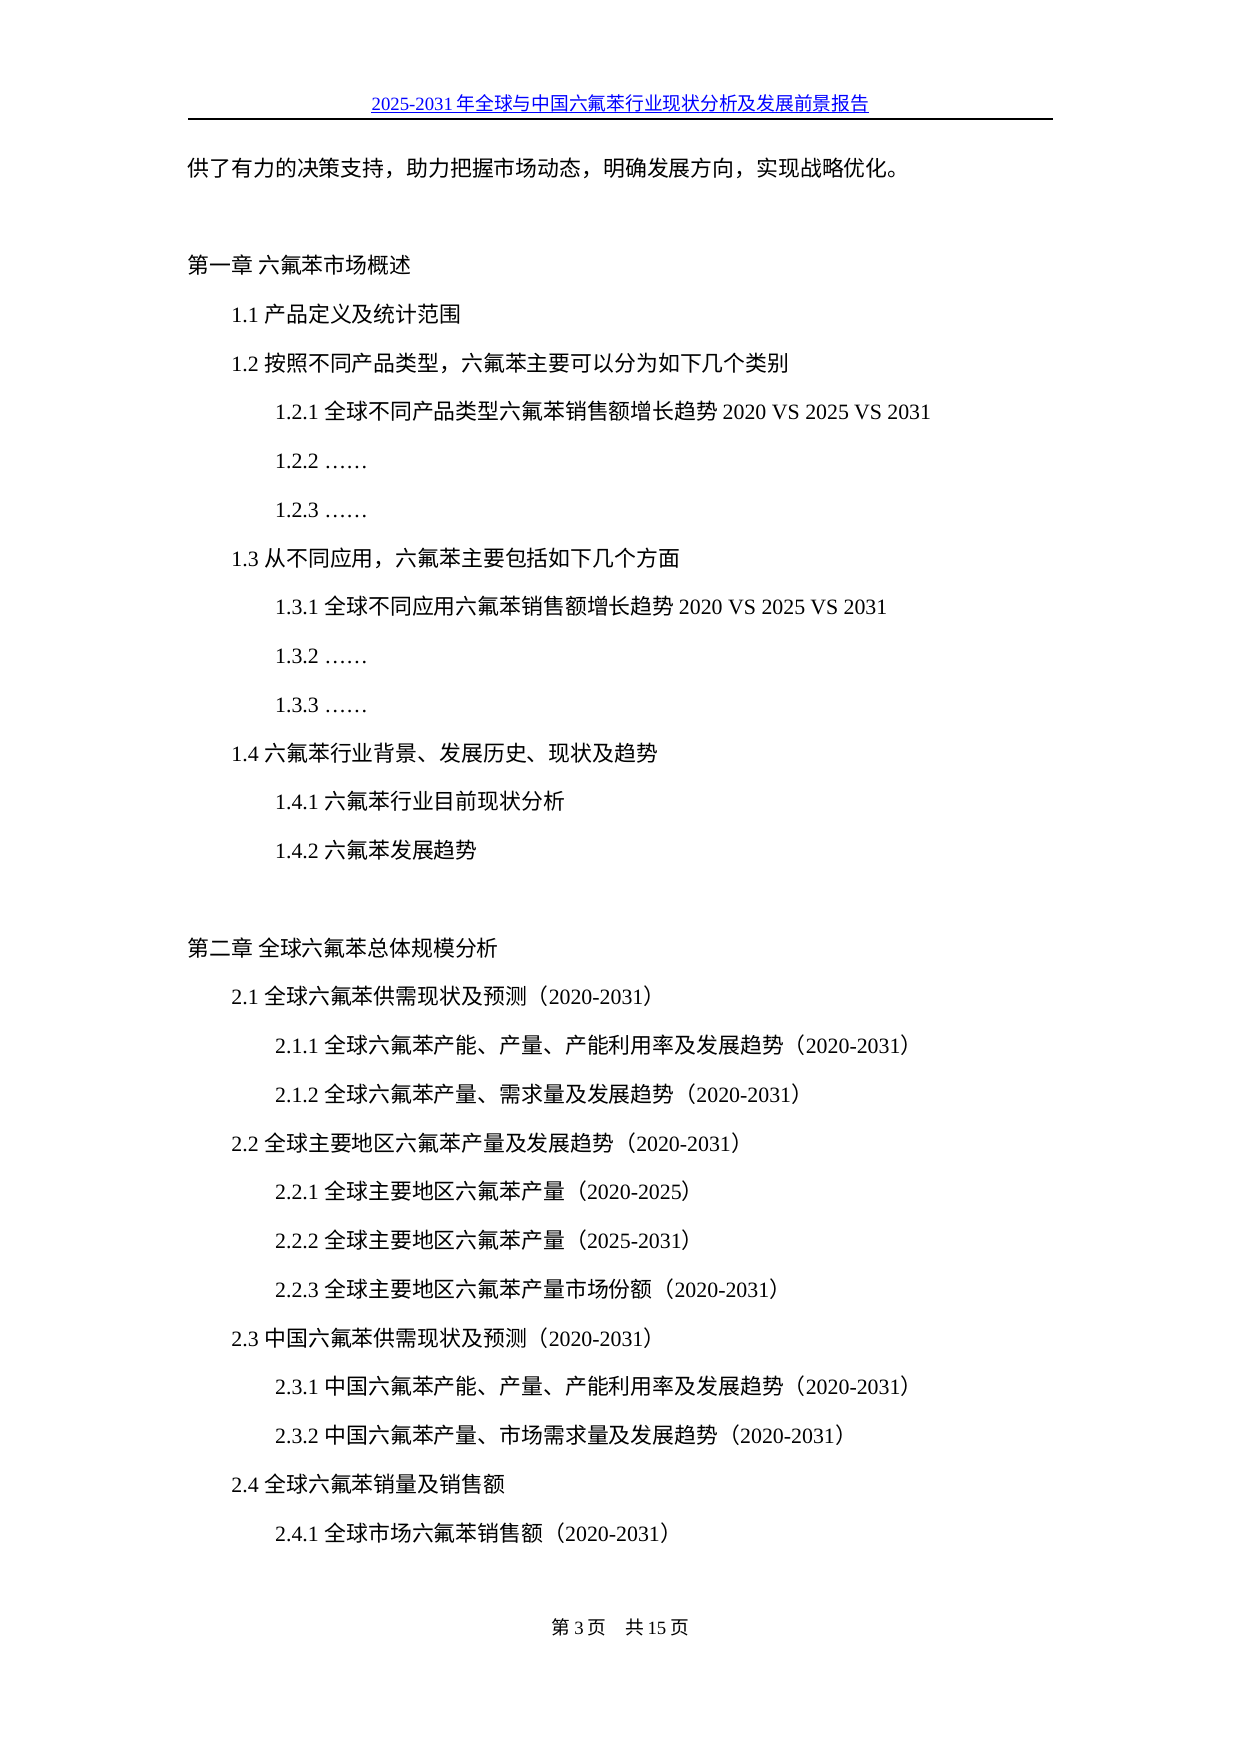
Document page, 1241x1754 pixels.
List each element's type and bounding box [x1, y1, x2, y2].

text [187, 150, 1053, 1548]
